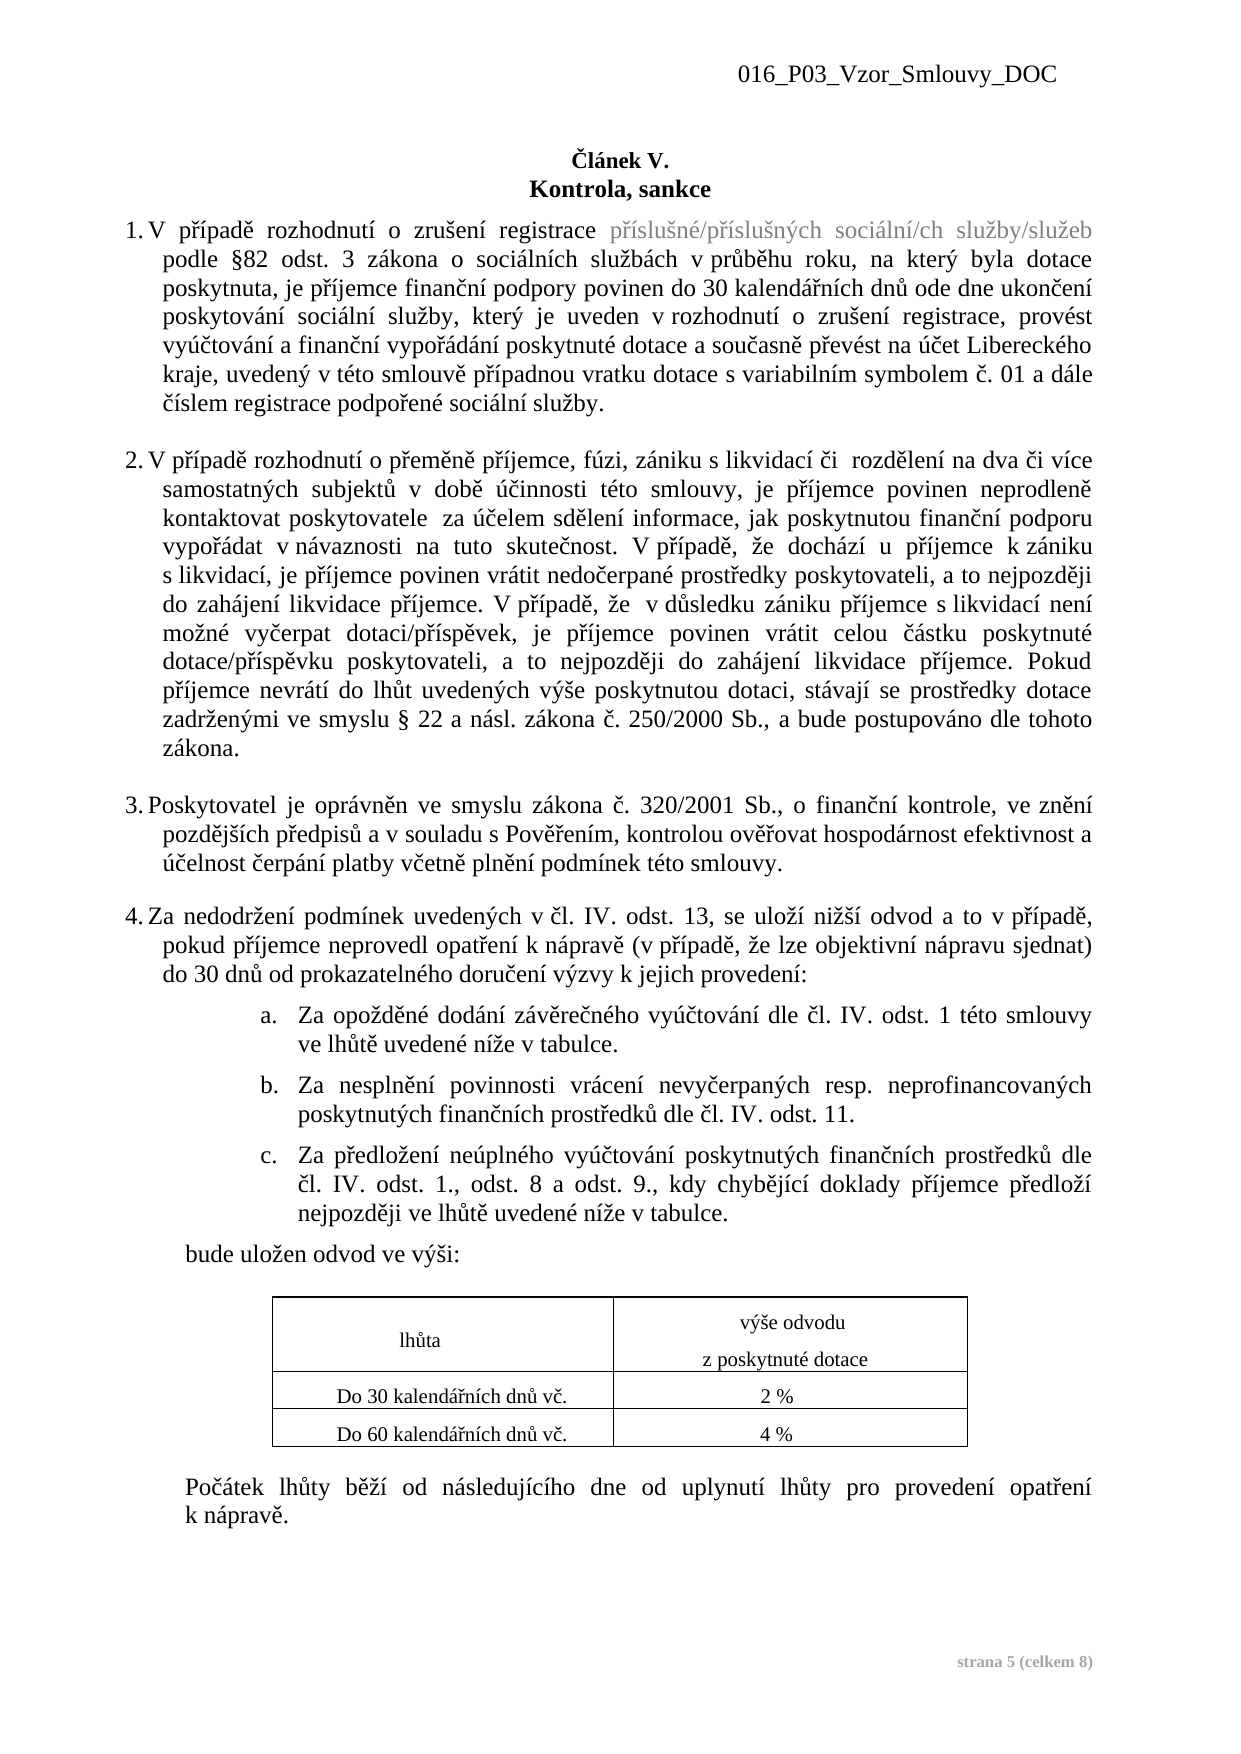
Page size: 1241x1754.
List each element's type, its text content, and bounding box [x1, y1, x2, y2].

list V případě rozhodnutí o přeměně příjemce, fúzi, zániku s likvidací či rozdělení na dva či více samostatných subjektů v době účinnosti této smlouvy, je příjemce povinen neprodleně kontaktovat poskytovatele za účelem sdělení informace, jak poskytnutou finanční podporu vypořádat v návaznosti na tuto skutečnost. V případě, že dochází u příjemce k zániku s likvidací, je příjemce povinen vrátit nedočerpané prostředky poskytovateli, a to nejpozději do zahájení likvidace příjemce. V případě, že v důsledku zániku příjemce s likvidací není možné vyčerpat dotaci/příspěvek, je příjemce povinen vrátit celou částku poskytnuté dotace/příspěvku poskytovateli, a to nejpozději do zahájení likvidace příjemce. Pokud příjemce nevrátí do lhůt uvedených výše poskytnutou dotaci, stávají se prostředky dotace zadrženými ve smyslu § 22 a násl. zákona č. 250/2000 Sb., a bude postupováno dle tohoto zákona. [125, 445, 1093, 761]
list Za předložení neúplného vyúčtování poskytnutých finančních prostředků dle čl. IV. odst. 1., odst. 8 a odst. 9., kdy chybějící doklady příjemce předloží nejpozději ve lhůtě uvedené níže v tabulce. [260, 1140, 1093, 1226]
list Za opožděné dodání závěrečného vyúčtování dle čl. IV. odst. 1 této smlouvy ve lhůtě uvedené níže v tabulce. [260, 1000, 1093, 1058]
table_cell 2 % [614, 1372, 967, 1408]
list Za nedodržení podmínek uvedených v čl. IV. odst. 13, se uloží nižší odvod a to v případě, pokud příjemce neprovedl opatření k nápravě (v případě, že lze objektivní nápravu sjednat) do 30 dnů od prokazatelného doručení výzvy k jejich provedení: [125, 901, 1093, 988]
text bude uložen odvod ve výši: [148, 1239, 1093, 1268]
text Kontrola, sankce [148, 174, 1093, 203]
table_cell Do 60 kalendářních dnů vč. [273, 1409, 613, 1446]
table_cell Do 30 kalendářních dnů vč. [273, 1372, 613, 1408]
list V případě rozhodnutí o zrušení registrace příslušné/příslušných sociální/ch služby/služeb podle §82 odst. 3 zákona o sociálních službách v průběhu roku, na který byla dotace poskytnuta, je příjemce finanční podpory povinen do 30 kalendářních dnů ode dne ukončení poskytování sociální služby, který je uveden v rozhodnutí o zrušení registrace, provést vyúčtování a finanční vypořádání poskytnuté dotace a současně převést na účet Libereckého kraje, uvedený v této smlouvě případnou vratku dotace s variabilním symbolem č. 01 a dále číslem registrace podpořené sociální služby. [125, 215, 1093, 416]
table_header výše odvodu z poskytnuté dotace [614, 1298, 967, 1371]
text Článek V. [148, 148, 1093, 174]
text Počátek lhůty běží od následujícího dne od uplynutí lhůty pro provedení opatření k nápravě. [185, 1472, 1093, 1529]
list Poskytovatel je oprávněn ve smyslu zákona č. 320/2001 Sb., o finanční kontrole, ve znění pozdějších předpisů a v souladu s Pověřením, kontrolou ověřovat hospodárnost efektivnost a účelnost čerpání platby včetně plnění podmínek této smlouvy. [125, 790, 1093, 876]
table_header lhůta [273, 1298, 613, 1371]
list Za nesplnění povinnosti vrácení nevyčerpaných resp. neprofinancovaných poskytnutých finančních prostředků dle čl. IV. odst. 11. [260, 1070, 1093, 1128]
table_cell 4 % [614, 1409, 967, 1446]
